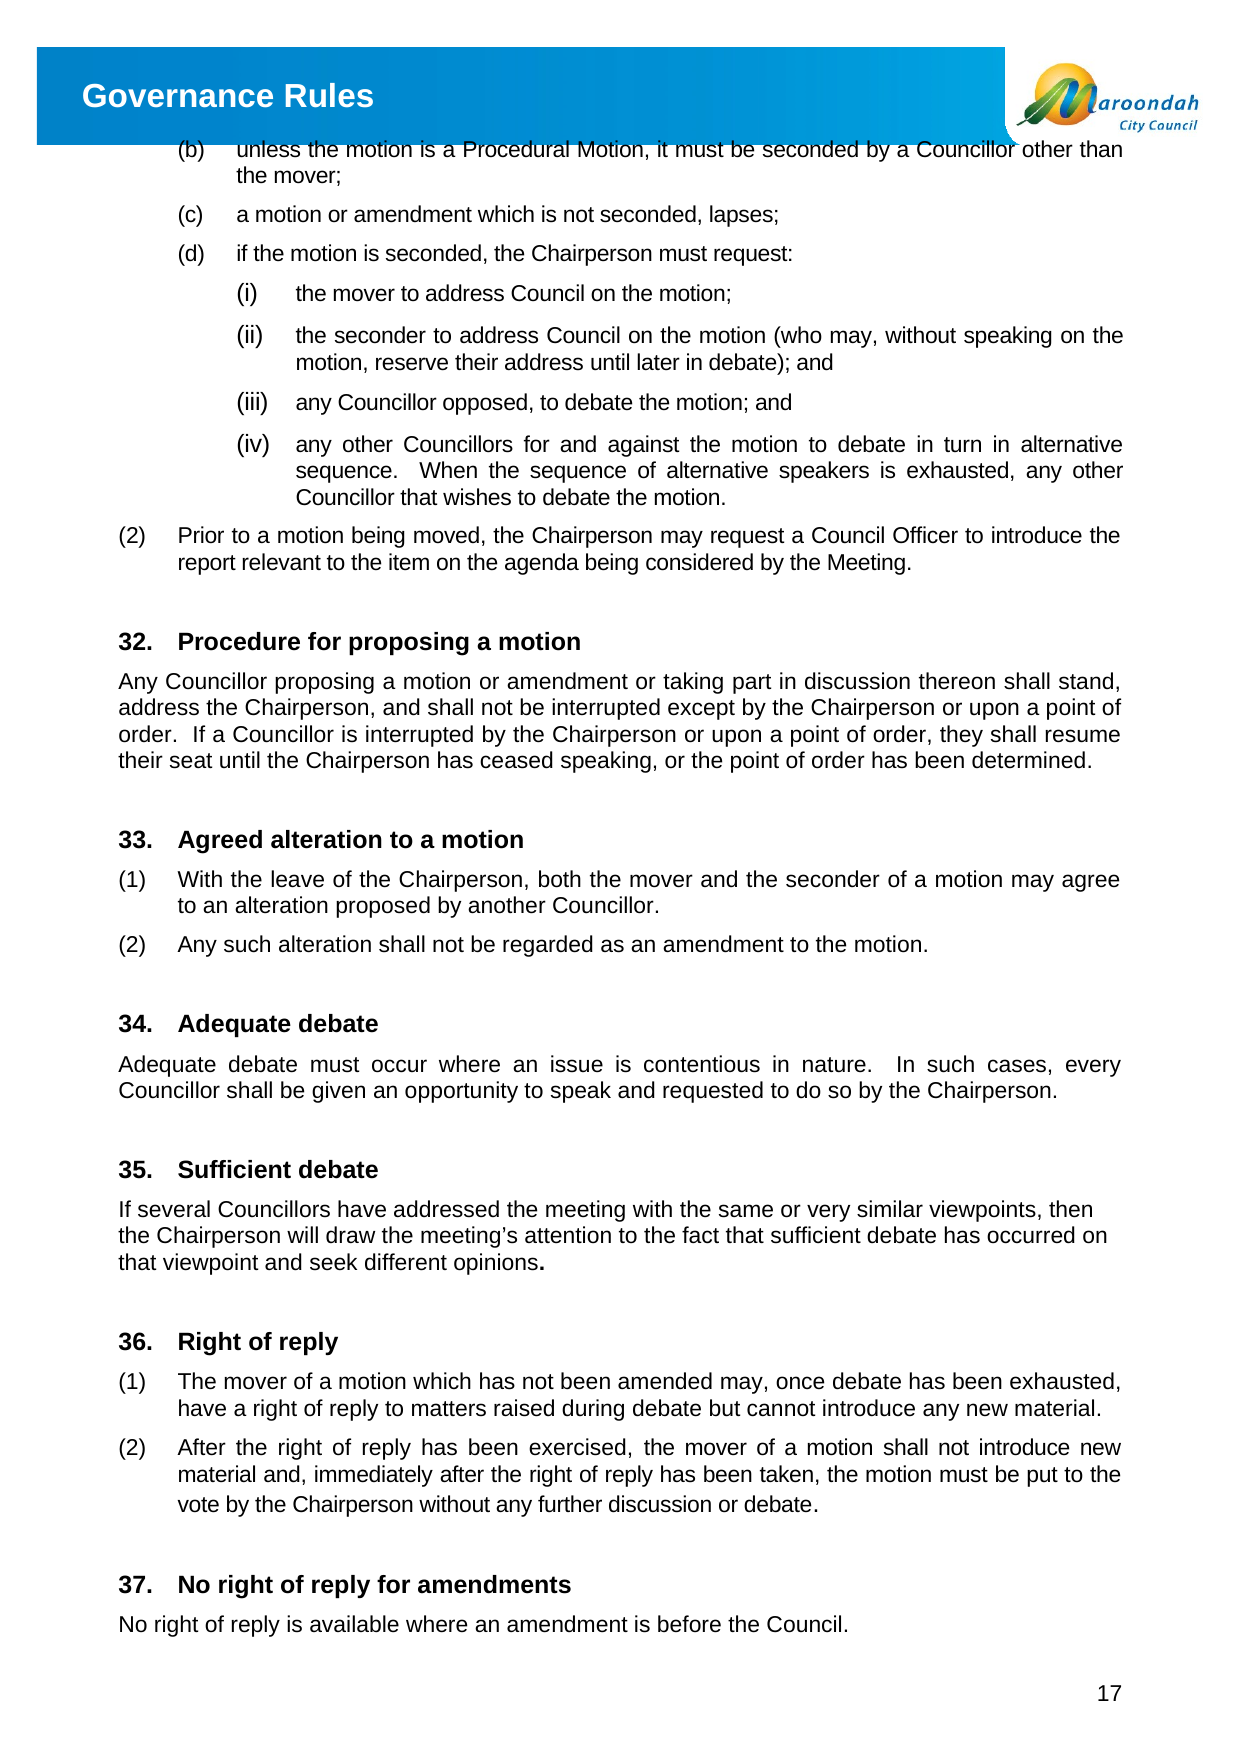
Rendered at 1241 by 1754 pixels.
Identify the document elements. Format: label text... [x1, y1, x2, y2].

subtitle Right of reply [118, 1326, 1122, 1355]
list any other Councillors for and against the motion to debate in turn in alternative sequence. When the sequence of alternative speakers is exhausted, any other Councillor that wishes to debate the motion. [236, 428, 1124, 510]
list a motion or amendment which is not seconded, lapses; [177, 201, 1063, 227]
text (2) Prior to a motion being moved, the Chairperson may request a Council Officer to introduce the report relevant to the item on the agenda being considered by the Meeting. [118, 522, 1122, 575]
list After the right of reply has been exercised, the mover of a motion shall not introduce new material and, immediately after the right of reply has been taken, the motion must be put to the vote by the Chairperson without any further discussion or debate. [118, 1434, 1122, 1517]
list unless the motion is a Procedural Motion, it must be seconded by a Councillor other than the mover; [177, 118, 1124, 188]
list With the leave of the Chairperson, both the mover and the seconder of a motion may agree to an alteration proposed by another Councillor. [118, 866, 1122, 918]
subtitle Sufficient debate [118, 1155, 1122, 1183]
list the mover to address Council on the motion; [236, 278, 1124, 307]
list if the motion is seconded, the Chairperson must request: [177, 239, 1063, 266]
text If several Councillors have addressed the meeting with the same or very similar viewpoints, then the Chairperson will draw the meeting’s attention to the fact that sufficient debate has occurred on that viewpoint and seek different opinions. [118, 1196, 1122, 1275]
list any Councillor opposed, to debate the motion; and [236, 387, 1124, 416]
subtitle Agreed alteration to a motion [118, 824, 1122, 853]
list the seconder to address Council on the motion (who may, without speaking on the motion, reserve their address until later in debate); and [236, 320, 1124, 375]
subtitle Procedure for proposing a motion [118, 627, 1122, 655]
text Adequate debate must occur where an issue is contentious in nature. In such cases, every Councillor shall be given an opportunity to speak and requested to do so by the Chairperson. [118, 1051, 1122, 1103]
text No right of reply is available where an amendment is before the Council. [118, 1611, 1122, 1637]
list Any such alteration shall not be regarded as an amendment to the motion. [118, 931, 1122, 957]
subtitle No right of reply for amendments [118, 1569, 1122, 1598]
text Any Councillor proposing a motion or amendment or taking part in discussion thereon shall stand, address the Chairperson, and shall not be interrupted except by the Chairperson or upon a point of order. If a Councillor is interrupted by the Chairperson or upon a point of order, they shall resume their seat until the Chairperson has ceased speaking, or the point of order has been determined. [118, 668, 1122, 773]
picture [94, 47, 235, 145]
subtitle Adequate debate [118, 1009, 1122, 1038]
picture [36, 47, 41, 145]
picture [1006, 47, 1212, 145]
list The mover of a motion which has not been amended may, once debate has been exhausted, have a right of reply to matters raised during debate but cannot introduce any new material. [118, 1368, 1122, 1421]
